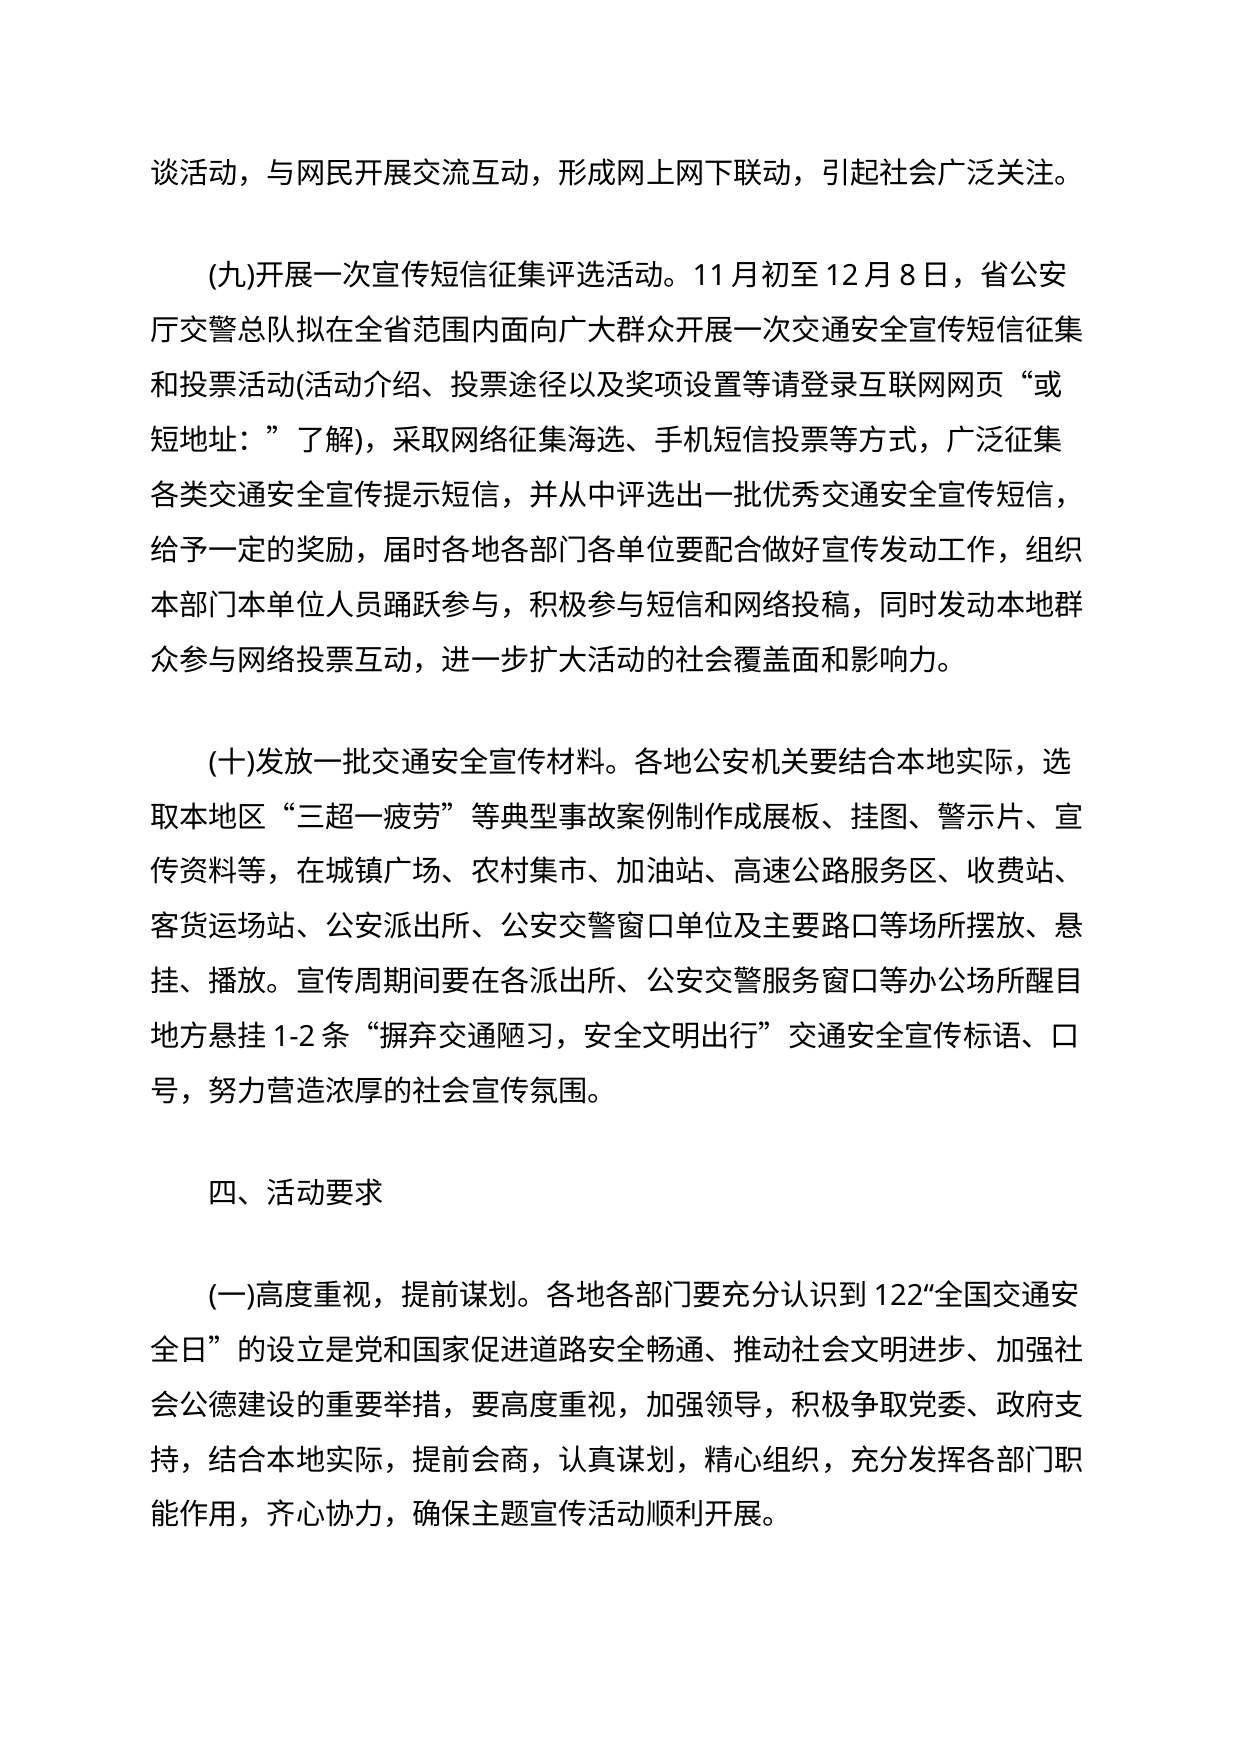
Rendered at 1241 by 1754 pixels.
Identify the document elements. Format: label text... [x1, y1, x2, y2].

text (十)发放一批交通安全宣传材料。各地公安机关要结合本地实际，选取本地区“三超一疲劳”等典型事故案例制作成展板、挂图、警示片、宣传资料等，在城镇广场、农村集市、加油站、高速公路服务区、收费站、客货运场站、公安派出所、公安交警窗口单位及主要路口等场所摆放、悬挂、播放。宣传周期间要在各派出所、公安交警服务窗口等办公场所醒目地方悬挂1-2条“摒弃交通陋习，安全文明出行”交通安全宣传标语、口号，努力营造浓厚的社会宣传氛围。 [150, 738, 1090, 1110]
text 四、活动要求 [150, 1169, 1090, 1212]
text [150, 150, 1090, 192]
text (九)开展一次宣传短信征集评选活动。11月初至12月8日，省公安厅交警总队拟在全省范围内面向广大群众开展一次交通安全宣传短信征集和投票活动(活动介绍、投票途径以及奖项设置等请登录互联网网页“或短地址：”了解)，采取网络征集海选、手机短信投票等方式，广泛征集各类交通安全宣传提示短信，并从中评选出一批优秀交通安全宣传短信，给予一定的奖励，届时各地各部门各单位要配合做好宣传发动工作，组织本部门本单位人员踊跃参与，积极参与短信和网络投稿，同时发动本地群众参与网络投票互动，进一步扩大活动的社会覆盖面和影响力。 [150, 252, 1090, 679]
text (一)高度重视，提前谋划。各地各部门要充分认识到122“全国交通安全日”的设立是党和国家促进道路安全畅通、推动社会文明进步、加强社会公德建设的重要举措，要高度重视，加强领导，积极争取党委、政府支持，结合本地实际，提前会商，认真谋划，精心组织，充分发挥各部门职能作用，齐心协力，确保主题宣传活动顺利开展。 [150, 1271, 1090, 1533]
